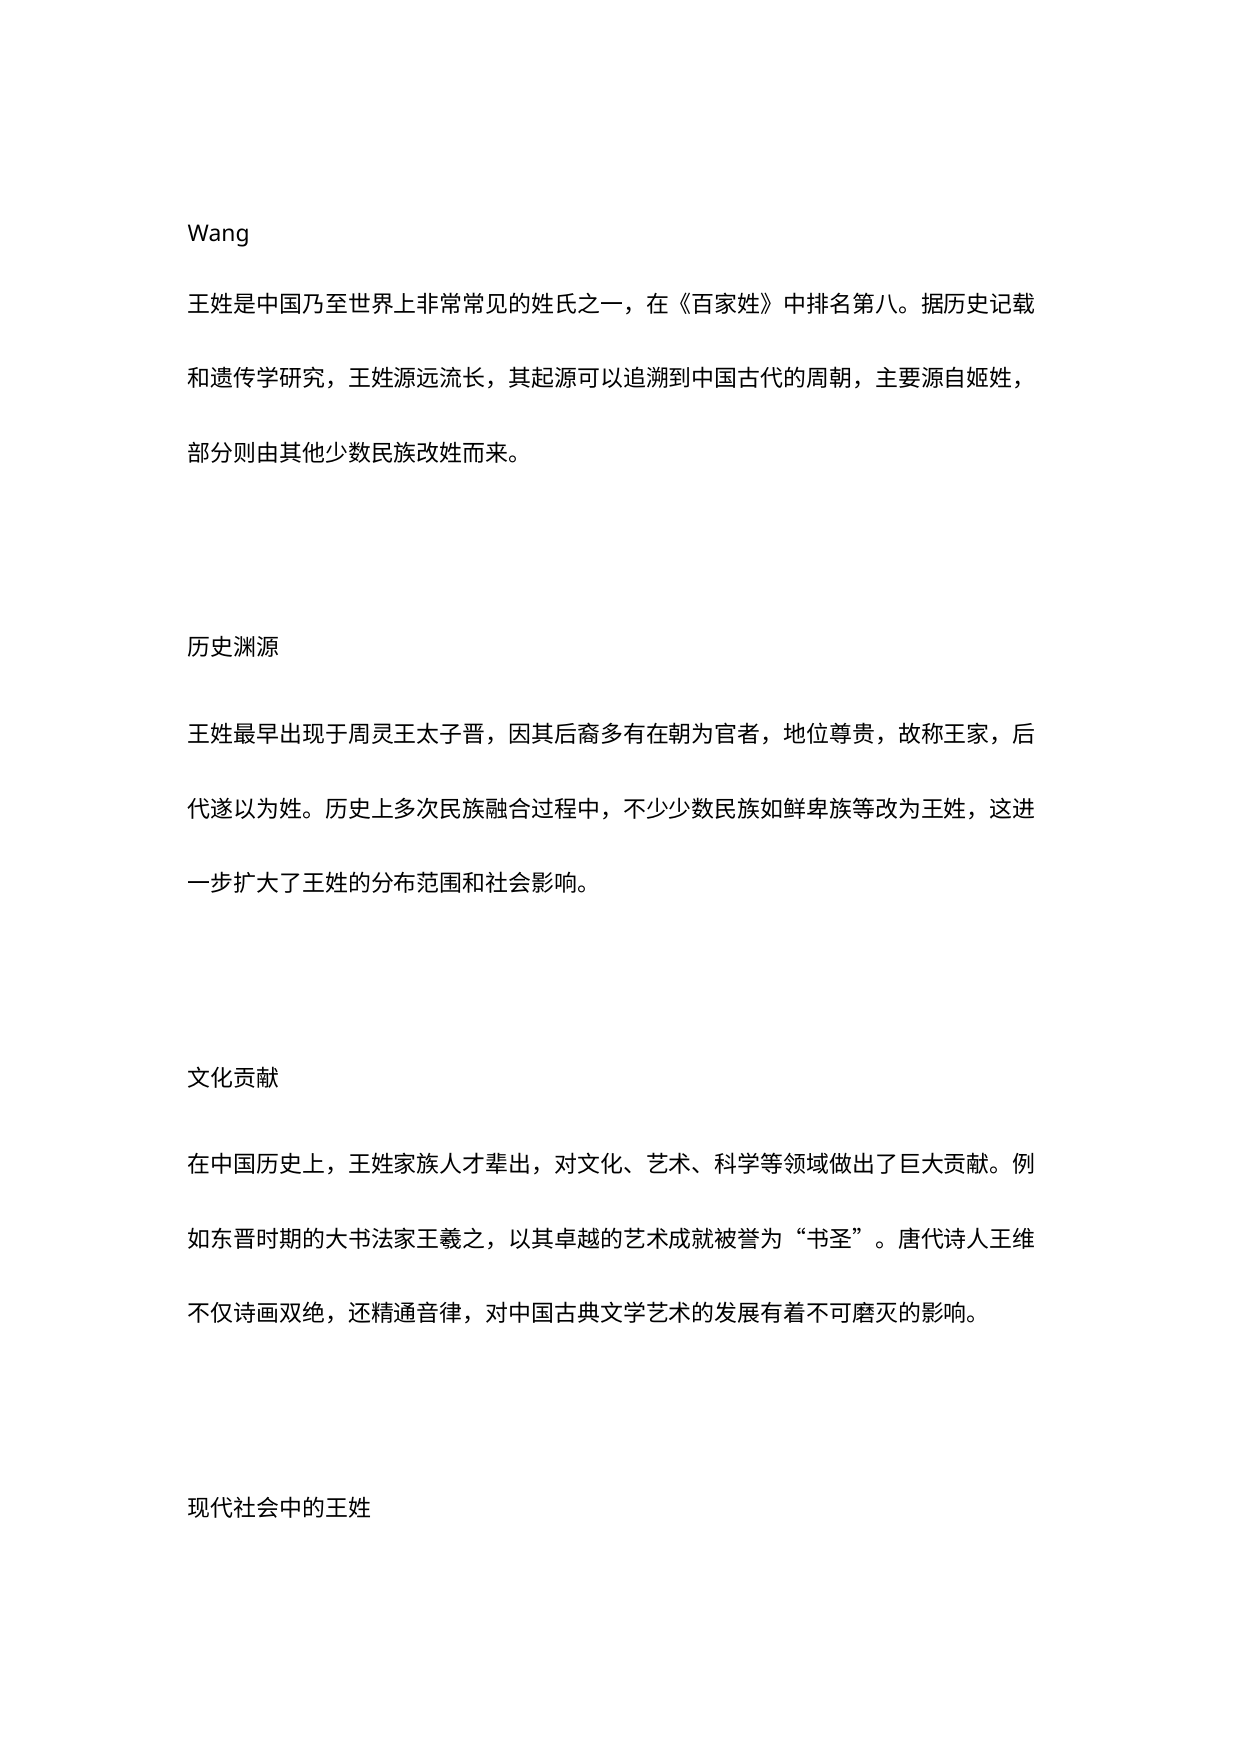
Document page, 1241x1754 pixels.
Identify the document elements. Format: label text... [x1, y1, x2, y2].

text 在中国历史上，王姓家族人才辈出，对文化、艺术、科学等领域做出了巨大贡献。例如东晋时期的大书法家王羲之，以其卓越的艺术成就被誉为“书圣”。唐代诗人王维不仅诗画双绝，还精通音律，对中国古典文学艺术的发展有着不可磨灭的影响。 [187, 1130, 1053, 1344]
text 王姓最早出现于周灵王太子晋，因其后裔多有在朝为官者，地位尊贵，故称王家，后代遂以为姓。历史上多次民族融合过程中，不少少数民族如鲜卑族等改为王姓，这进一步扩大了王姓的分布范围和社会影响。 [187, 700, 1053, 914]
text 文化贡献 [187, 1043, 1053, 1108]
text 现代社会中的王姓 [187, 1474, 1053, 1539]
text Wang [187, 216, 1053, 248]
text 王姓是中国乃至世界上非常常见的姓氏之一，在《百家姓》中排名第八。据历史记载和遗传学研究，王姓源远流长，其起源可以追溯到中国古代的周朝，主要源自姬姓，部分则由其他少数民族改姓而来。 [187, 270, 1053, 484]
text 历史渊源 [187, 613, 1053, 678]
